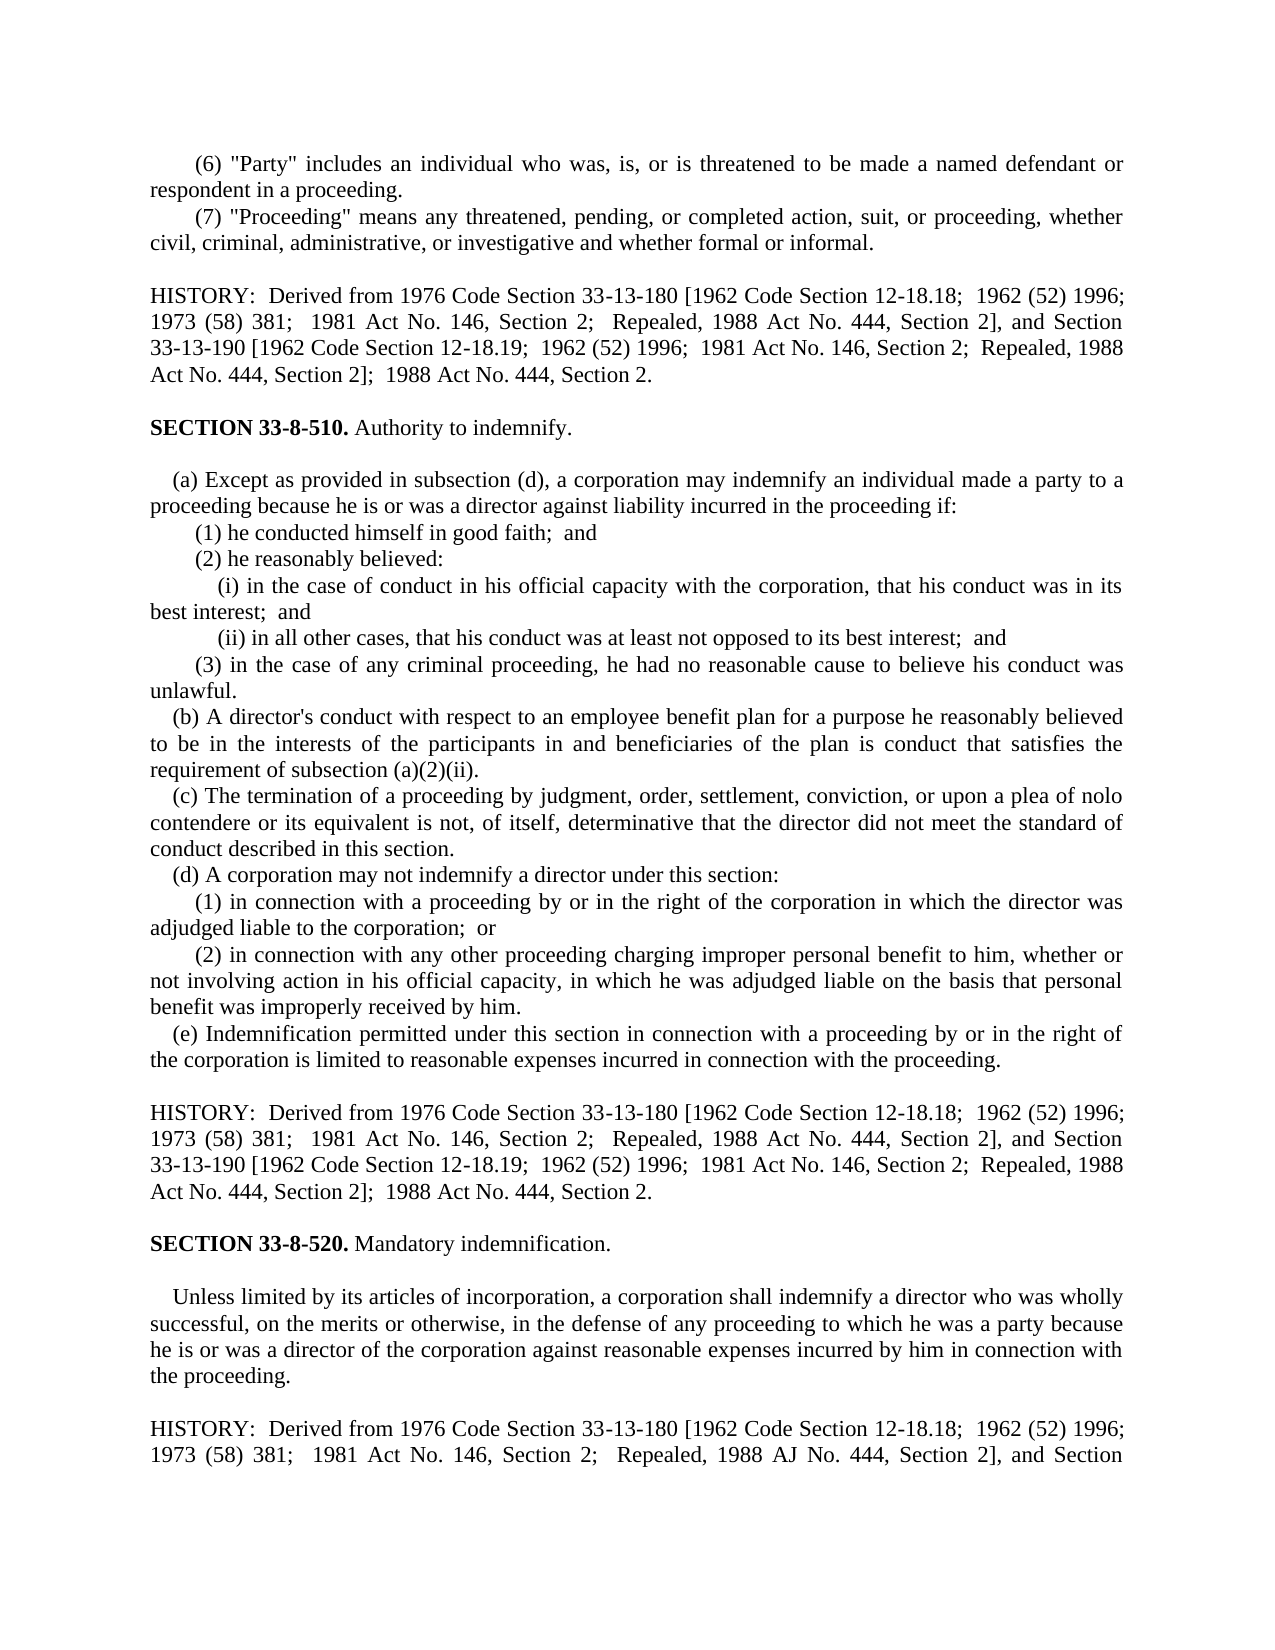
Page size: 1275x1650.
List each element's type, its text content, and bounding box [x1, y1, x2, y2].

text (7) "Proceeding" means any threatened, pending, or completed action, suit, or proceeding, whether civil, criminal, administrative, or investigative and whether formal or informal. [150, 203, 1125, 255]
text (d) A corporation may not indemnify a director under this section: [150, 862, 1125, 888]
text (b) A director's conduct with respect to an employee benefit plan for a purpose he reasonably believed to be in the interests of the participants in and beneficiaries of the plan is conduct that satisfies the requirement of subsection (a)(2)(ii). [150, 703, 1125, 782]
text (ii) in all other cases, that his conduct was at least not opposed to its best interest; and [150, 624, 1125, 651]
text (6) "Party" includes an individual who was, is, or is threatened to be made a named defendant or respondent in a proceeding. [150, 150, 1125, 203]
text Unless limited by its articles of incorporation, a corporation shall indemnify a director who was wholly successful, on the merits or otherwise, in the defense of any proceeding to which he was a party because he is or was a director of the corporation against reasonable expenses incurred by him in connection with the proceeding. [150, 1283, 1125, 1389]
text SECTION 33-8-510. Authority to indemnify. [150, 413, 1125, 440]
text (1) he conducted himself in good faith; and [150, 519, 1125, 545]
text (e) Indemnification permitted under this section in connection with a proceeding by or in the right of the corporation is limited to reasonable expenses incurred in connection with the proceeding. [150, 1020, 1125, 1072]
text (2) he reasonably believed: [150, 545, 1125, 572]
text (c) The termination of a proceeding by judgment, order, settlement, conviction, or upon a plea of nolo contendere or its equivalent is not, of itself, determinative that the director did not meet the standard of conduct described in this section. [150, 782, 1125, 862]
text (1) in connection with a proceeding by or in the right of the corporation in which the director was adjudged liable to the corporation; or [150, 888, 1125, 941]
text HISTORY: Derived from 1976 Code Section 33-13-180 [1962 Code Section 12-18.18; 1962 (52) 1996; 1973 (58) 381; 1981 Act No. 146, Section 2; Repealed, 1988 Act No. 444, Section 2], and Section 33-13-190 [1962 Code Section 12-18.19; 1962 (52) 1996; 1981 Act No. 146, Section 2; Repealed, 1988 Act No. 444, Section 2]; 1988 Act No. 444, Section 2. [150, 282, 1125, 387]
text SECTION 33-8-520. Mandatory indemnification. [150, 1231, 1125, 1257]
text (3) in the case of any criminal proceeding, he had no reasonable cause to believe his conduct was unlawful. [150, 651, 1125, 703]
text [150, 1415, 1125, 1468]
text (a) Except as provided in subsection (d), a corporation may indemnify an individual made a party to a proceeding because he is or was a director against liability incurred in the proceeding if: [150, 466, 1125, 519]
text (2) in connection with any other proceeding charging improper personal benefit to him, whether or not involving action in his official capacity, in which he was adjudged liable on the basis that personal benefit was improperly received by him. [150, 941, 1125, 1020]
text (i) in the case of conduct in his official capacity with the corporation, that his conduct was in its best interest; and [150, 572, 1125, 624]
text HISTORY: Derived from 1976 Code Section 33-13-180 [1962 Code Section 12-18.18; 1962 (52) 1996; 1973 (58) 381; 1981 Act No. 146, Section 2; Repealed, 1988 Act No. 444, Section 2], and Section 33-13-190 [1962 Code Section 12-18.19; 1962 (52) 1996; 1981 Act No. 146, Section 2; Repealed, 1988 Act No. 444, Section 2]; 1988 Act No. 444, Section 2. [150, 1099, 1125, 1204]
